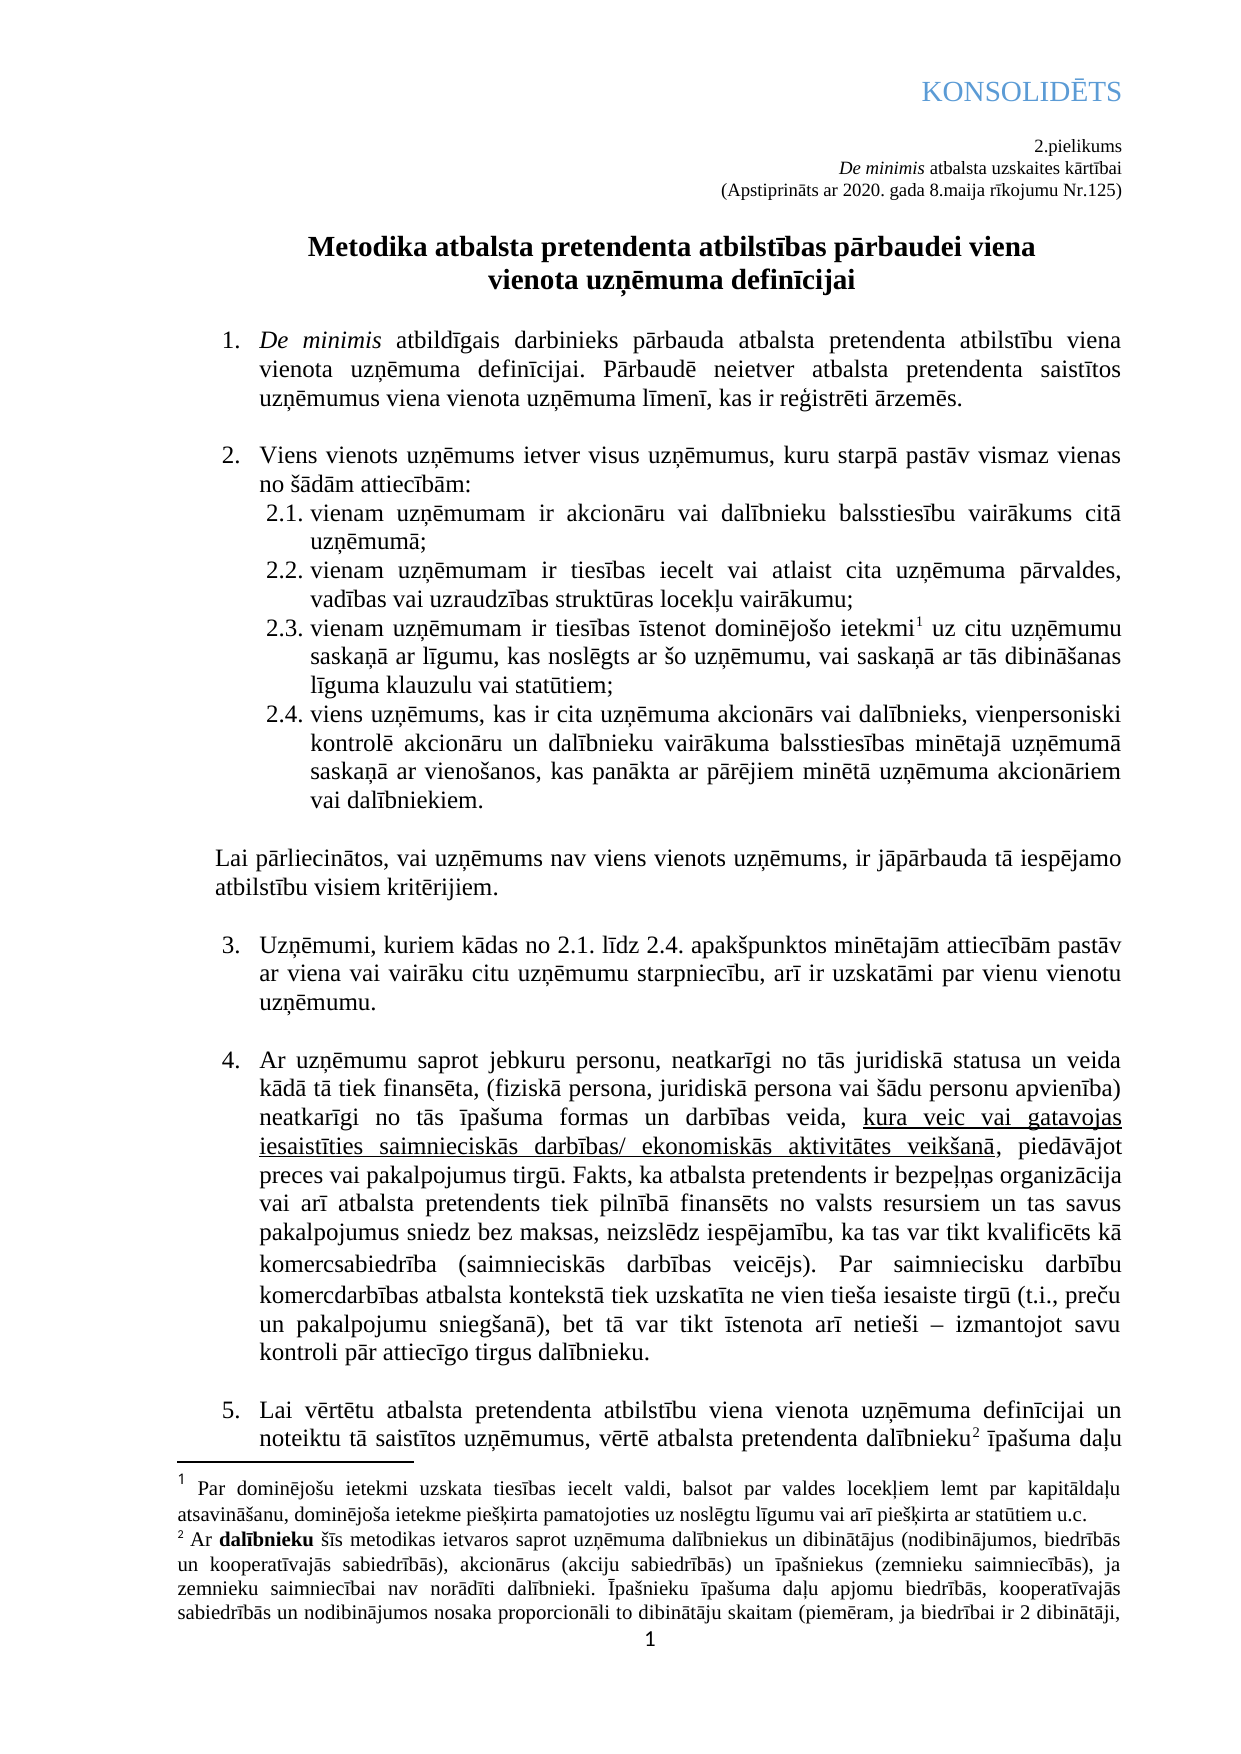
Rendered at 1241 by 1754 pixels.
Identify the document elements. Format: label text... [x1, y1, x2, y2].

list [222, 1395, 1122, 1452]
list Viens vienots uzņēmums ietver visus uzņēmumus, kuru starpā pastāv vismaz vienas no šādām attiecībām: [222, 440, 1122, 498]
list vienam uzņēmumam ir tiesības īstenot dominējošo ietekmi uz citu uzņēmumu saskaņā ar līgumu, kas noslēgts ar šo uzņēmumu, vai saskaņā ar tās dibināšanas līguma klauzulu vai statūtiem; [266, 613, 1122, 699]
text De minimis atbalsta uzskaites kārtībai [177, 157, 1122, 178]
text vienota uzņēmuma definīcijai [177, 262, 1122, 296]
list Ar uzņēmumu saprot jebkuru personu, neatkarīgi no tās juridiskā statusa un veida kādā tā tiek finansēta, (fiziskā persona, juridiskā persona vai šādu personu apvienība) neatkarīgi no tās īpašuma formas un darbības veida, kura veic vai gatavojas iesaistīties saimnieciskās darbības/ ekonomiskās aktivitātes veikšanā, piedāvājot preces vai pakalpojumus tirgū. Fakts, ka atbalsta pretendents ir bezpeļņas organizācija vai arī atbalsta pretendents tiek pilnībā finansēts no valsts resursiem un tas savus pakalpojumus sniedz bez maksas, neizslēdz iespējamību, ka tas var tikt kvalificēts kā komercsabiedrība (saimnieciskās darbības veicējs). Par saimniecisku darbību komercdarbības atbalsta kontekstā tiek uzskatīta ne vien tieša iesaiste tirgū (t.i., preču un pakalpojumu sniegšanā), bet tā var tikt īstenota arī netieši – izmantojot savu kontroli pār attiecīgo tirgus dalībnieku. [222, 1045, 1122, 1366]
text Metodika atbalsta pretendenta atbilstības pārbaudei viena [177, 229, 1122, 262]
list vienam uzņēmumam ir tiesības iecelt vai atlaist cita uzņēmuma pārvaldes, vadības vai uzraudzības struktūras locekļu vairākumu; [266, 555, 1122, 613]
text (Apstiprināts ar 2020. gada 8.maija rīkojumu Nr.125) [177, 178, 1122, 200]
text 2.pielikums [177, 135, 1122, 157]
text Lai pārliecinātos, vai uzņēmums nav viens vienots uzņēmums, ir jāpārbauda tā iespējamo atbilstību visiem kritērijiem. [215, 843, 1122, 901]
list vienam uzņēmumam ir akcionāru vai dalībnieku balsstiesību vairākums citā uzņēmumā; [266, 498, 1122, 555]
list viens uzņēmums, kas ir cita uzņēmuma akcionārs vai dalībnieks, vienpersoniski kontrolē akcionāru un dalībnieku vairākuma balsstiesības minētajā uzņēmumā saskaņā ar vienošanos, kas panākta ar pārējiem minētā uzņēmuma akcionāriem vai dalībniekiem. [266, 699, 1122, 814]
list Uzņēmumi, kuriem kādas no 2.1. līdz 2.4. apakšpunktos minētajām attiecībām pastāv ar viena vai vairāku citu uzņēmumu starpniecību, arī ir uzskatāmi par vienu vienotu uzņēmumu. [222, 930, 1122, 1016]
list De minimis atbildīgais darbinieks pārbauda atbalsta pretendenta atbilstību viena vienota uzņēmuma definīcijai. Pārbaudē neietver atbalsta pretendenta saistītos uzņēmumus viena vienota uzņēmuma līmenī, kas ir reģistrēti ārzemēs. [222, 325, 1122, 411]
